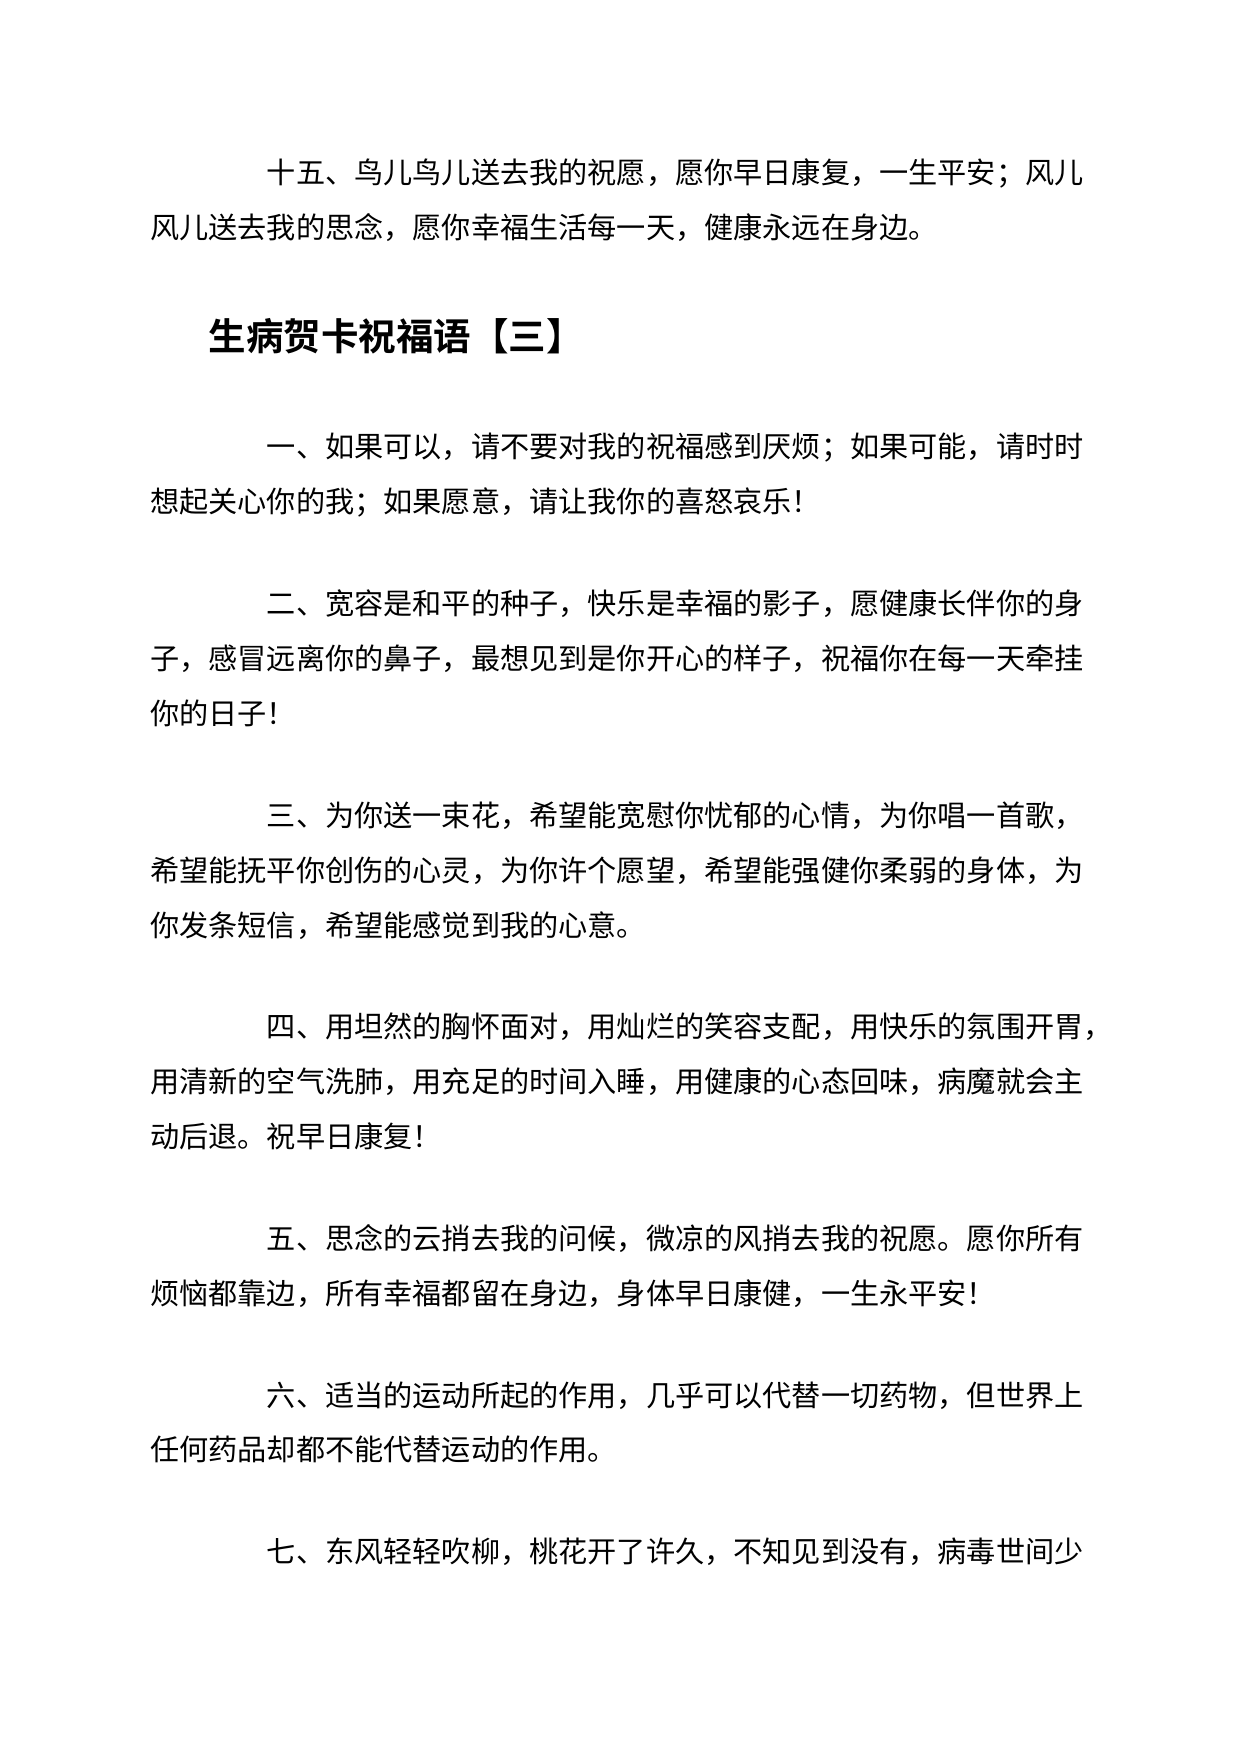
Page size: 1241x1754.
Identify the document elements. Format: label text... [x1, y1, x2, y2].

text 一、如果可以，请不要对我的祝福感到厌烦；如果可能，请时时想起关心你的我；如果愿意，请让我你的喜怒哀乐！ [150, 424, 1090, 521]
text 六、适当的运动所起的作用，几乎可以代替一切药物，但世界上任何药品却都不能代替运动的作用。 [150, 1372, 1090, 1469]
text 十五、鸟儿鸟儿送去我的祝愿，愿你早日康复，一生平安；风儿风儿送去我的思念，愿你幸福生活每一天，健康永远在身边。 [150, 150, 1090, 247]
text 二、宽容是和平的种子，快乐是幸福的影子，愿健康长伴你的身子，感冒远离你的鼻子，最想见到是你开心的样子，祝福你在每一天牵挂你的日子！ [150, 581, 1090, 733]
text 四、用坦然的胸怀面对，用灿烂的笑容支配，用快乐的氛围开胃，用清新的空气洗肺，用充足的时间入睡，用健康的心态回味，病魔就会主动后退。祝早日康复！ [150, 1004, 1090, 1156]
text 五、思念的云捎去我的问候，微凉的风捎去我的祝愿。愿你所有烦恼都靠边，所有幸福都留在身边，身体早日康健，一生永平安！ [150, 1215, 1090, 1313]
text 三、为你送一束花，希望能宽慰你忧郁的心情，为你唱一首歌，希望能抚平你创伤的心灵，为你许个愿望，希望能强健你柔弱的身体，为你发条短信，希望能感觉到我的心意。 [150, 792, 1090, 944]
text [150, 1529, 1090, 1571]
text 生病贺卡祝福语【三】 [150, 307, 1090, 361]
